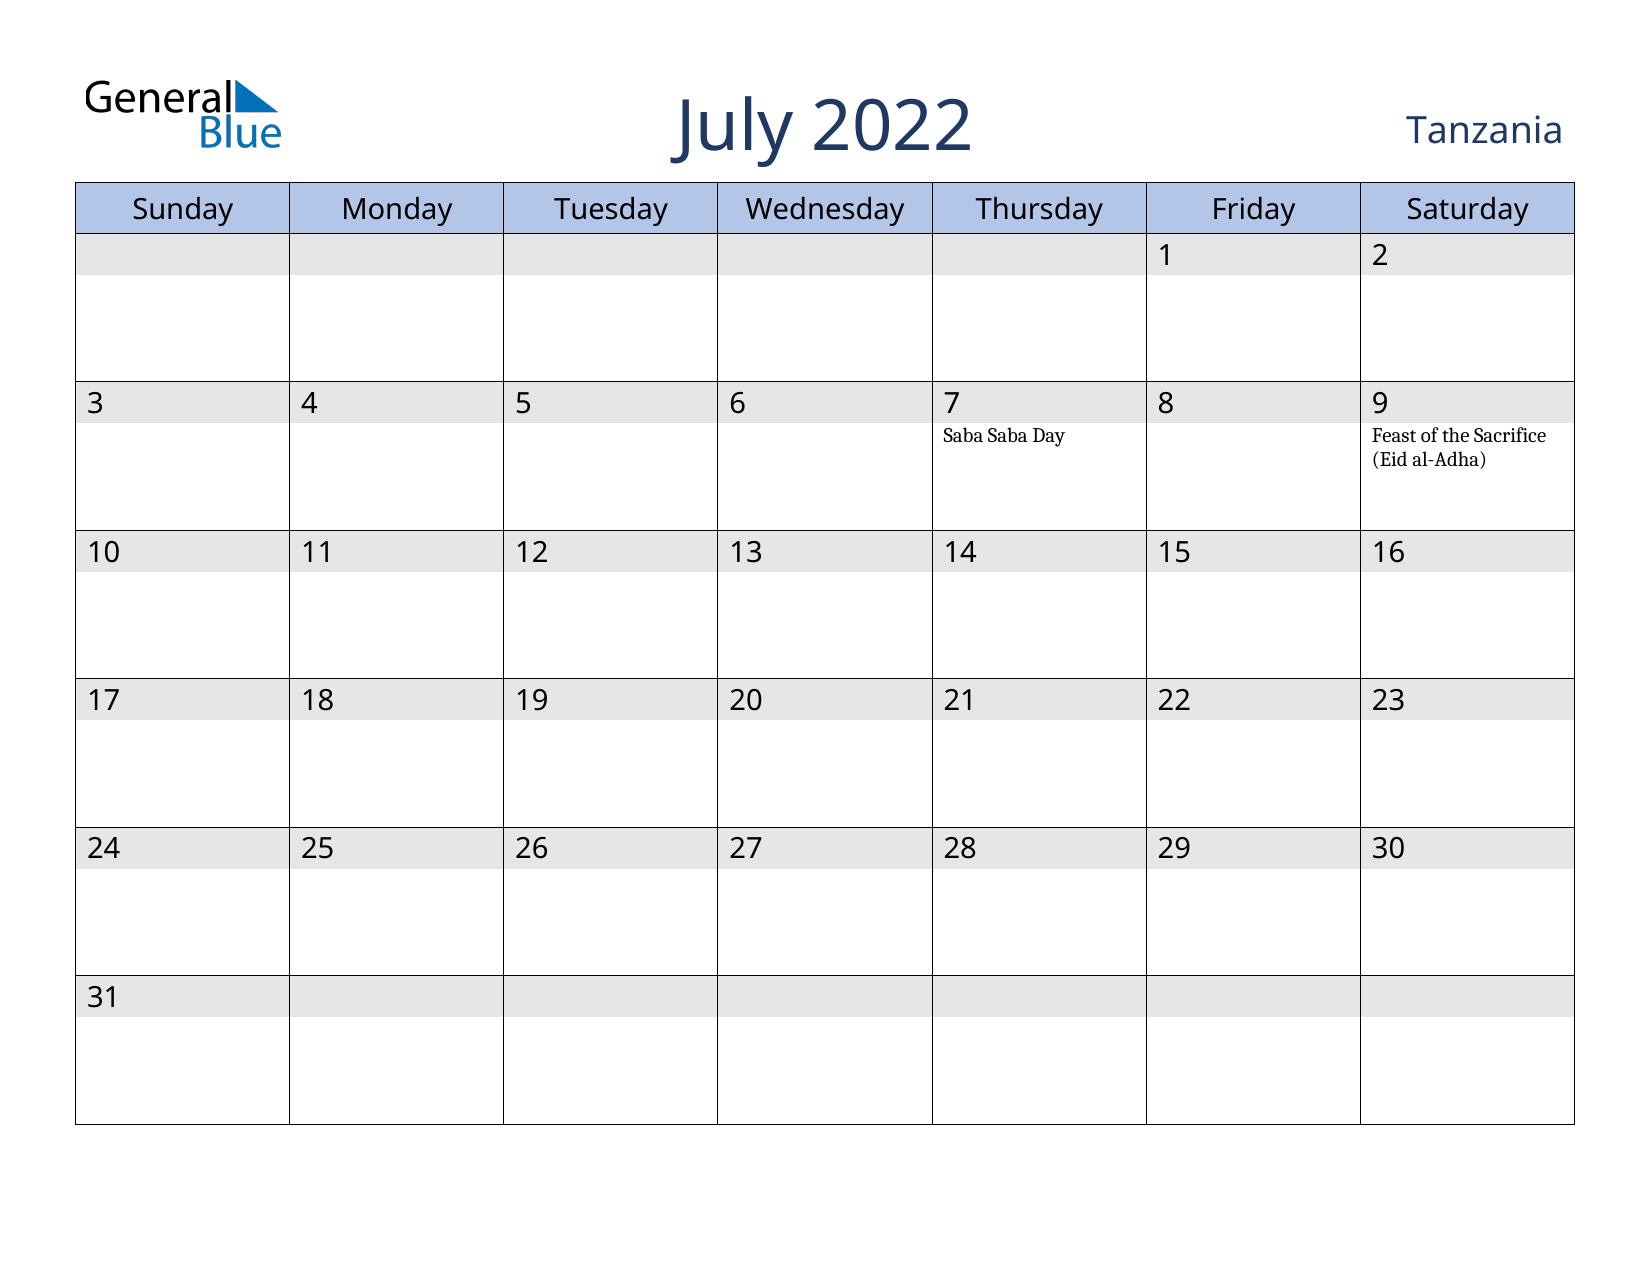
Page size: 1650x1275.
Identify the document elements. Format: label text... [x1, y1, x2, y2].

table_header July 2022 [504, 75, 1146, 182]
table_cell 24 [76, 828, 289, 869]
table_cell 25 [290, 828, 503, 869]
table_cell 11 [290, 531, 503, 572]
table_cell [1147, 869, 1360, 975]
table_cell 20 [718, 679, 932, 720]
table_header [76, 75, 503, 182]
table_cell Tuesday [504, 183, 717, 233]
table_cell [718, 423, 932, 530]
table_cell [290, 423, 503, 530]
table_cell 8 [1147, 382, 1360, 423]
table_cell [504, 572, 717, 678]
table_cell 4 [290, 382, 503, 423]
table_cell Monday [290, 183, 503, 233]
table_cell 30 [1361, 828, 1574, 869]
table_cell [718, 869, 932, 975]
table_cell [1147, 976, 1360, 1017]
table_cell [504, 1017, 717, 1123]
table_cell 22 [1147, 679, 1360, 720]
table_cell [76, 234, 289, 275]
table_cell [718, 234, 932, 275]
picture [86, 80, 281, 148]
table_cell 5 [504, 382, 717, 423]
table_cell [504, 720, 717, 827]
table_cell [504, 869, 717, 975]
table_cell Thursday [933, 183, 1146, 233]
table_cell [1147, 423, 1360, 530]
table_cell 28 [933, 828, 1146, 869]
table_cell 26 [504, 828, 717, 869]
table_cell [1361, 869, 1574, 975]
table_cell [1361, 572, 1574, 678]
table_cell 16 [1361, 531, 1574, 572]
table_cell 18 [290, 679, 503, 720]
table_cell [504, 234, 717, 275]
table_cell [1147, 720, 1360, 827]
table_cell [933, 234, 1146, 275]
table_cell [290, 572, 503, 678]
table_cell Sunday [76, 183, 289, 233]
table_cell [290, 720, 503, 827]
table_cell [1361, 275, 1574, 381]
table_cell 9 [1361, 382, 1574, 423]
table_cell 17 [76, 679, 289, 720]
table_cell 12 [504, 531, 717, 572]
table_cell [290, 976, 503, 1017]
table_cell [76, 720, 289, 827]
table_cell [718, 1017, 932, 1123]
table_cell [718, 572, 932, 678]
table_cell [76, 423, 289, 530]
table_cell [1361, 720, 1574, 827]
table_cell [76, 572, 289, 678]
table_cell 13 [718, 531, 932, 572]
table_cell [504, 423, 717, 530]
table_cell 14 [933, 531, 1146, 572]
table_header Tanzania [1146, 75, 1574, 182]
table_cell [718, 976, 932, 1017]
table_cell [290, 869, 503, 975]
table_cell 10 [76, 531, 289, 572]
table_cell Saba Saba Day [933, 423, 1146, 530]
table_cell [76, 869, 289, 975]
table_cell Wednesday [718, 183, 932, 233]
table_cell Friday [1147, 183, 1360, 233]
table_cell 21 [933, 679, 1146, 720]
table_cell Saturday [1361, 183, 1574, 233]
table_cell [290, 275, 503, 381]
table_cell [504, 275, 717, 381]
table_cell [718, 720, 932, 827]
table_cell 19 [504, 679, 717, 720]
table_cell 27 [718, 828, 932, 869]
table_cell [933, 275, 1146, 381]
table_cell 23 [1361, 679, 1574, 720]
table_cell [1147, 1017, 1360, 1123]
table_cell [718, 275, 932, 381]
table_cell [1361, 976, 1574, 1017]
table_cell [933, 976, 1146, 1017]
table_cell [76, 1017, 289, 1123]
table_cell 7 [933, 382, 1146, 423]
table_cell [504, 976, 717, 1017]
table_cell 31 [76, 976, 289, 1017]
table_cell 3 [76, 382, 289, 423]
table_cell [933, 720, 1146, 827]
table_cell 6 [718, 382, 932, 423]
table_cell [1147, 275, 1360, 381]
table_cell [1361, 1017, 1574, 1123]
table_cell [76, 275, 289, 381]
table_cell [290, 1017, 503, 1123]
table_cell [933, 869, 1146, 975]
table_cell 15 [1147, 531, 1360, 572]
table_cell [1147, 572, 1360, 678]
table_cell 29 [1147, 828, 1360, 869]
table_cell Feast of the Sacrifice (Eid al-Adha) [1361, 423, 1574, 530]
table_cell [933, 572, 1146, 678]
table_cell 1 [1147, 234, 1360, 275]
table_cell [290, 234, 503, 275]
table_cell 2 [1361, 234, 1574, 275]
table_cell [933, 1017, 1146, 1123]
